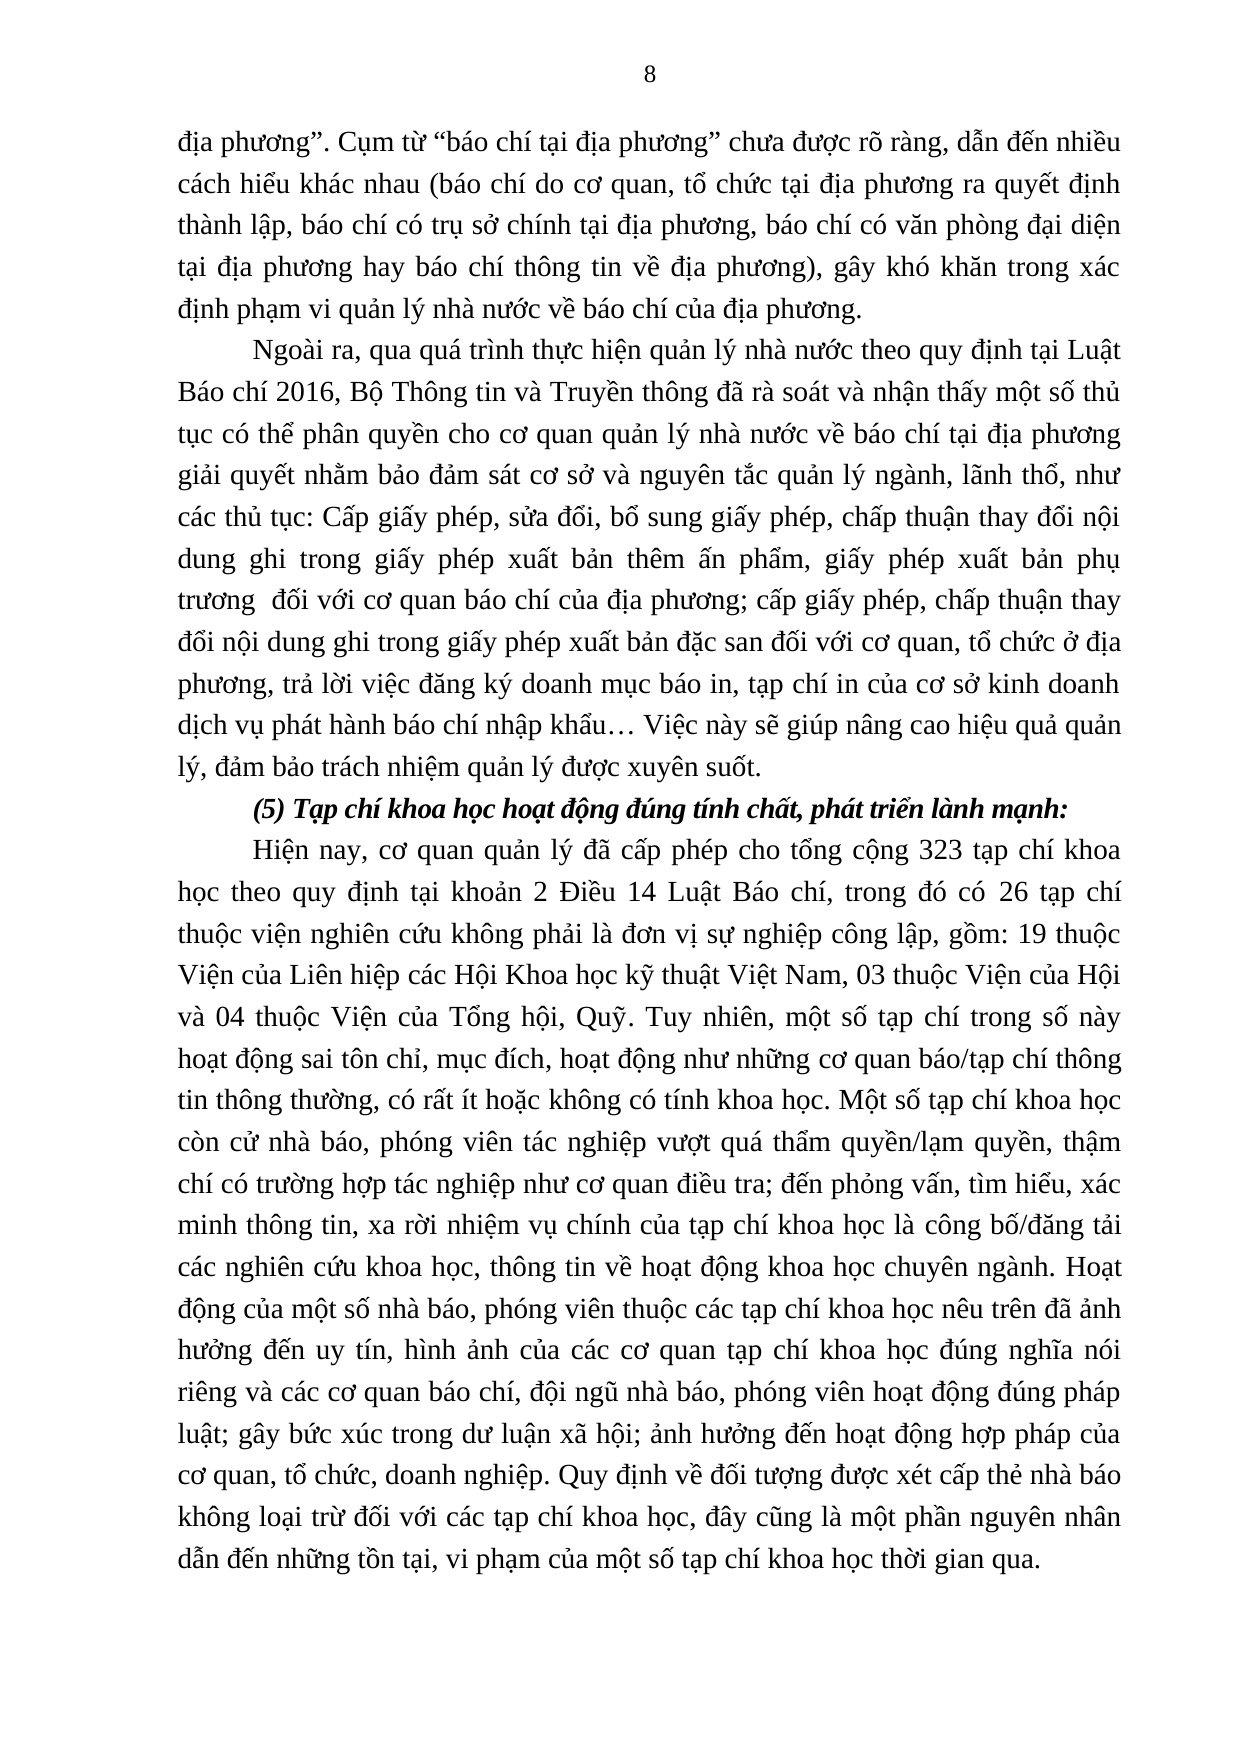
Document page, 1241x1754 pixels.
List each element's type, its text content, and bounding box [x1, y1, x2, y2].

text Ngoài ra, qua quá trình thực hiện quản lý nhà nước theo quy định tại Luật Báo chí 2016, Bộ Thông tin và Truyền thông đã rà soát và nhận thấy một số thủ tục có thể phân quyền cho cơ quan quản lý nhà nước về báo chí tại địa phương giải quyết nhằm bảo đảm sát cơ sở và nguyên tắc quản lý ngành, lãnh thổ, như các thủ tục: Cấp giấy phép, sửa đổi, bổ sung giấy phép, chấp thuận thay đổi nội dung ghi trong giấy phép xuất bản thêm ấn phẩm, giấy phép xuất bản phụ trương đối với cơ quan báo chí của địa phương; cấp giấy phép, chấp thuận thay đổi nội dung ghi trong giấy phép xuất bản đặc san đối với cơ quan, tổ chức ở địa phương, trả lời việc đăng ký doanh mục báo in, tạp chí in của cơ sở kinh doanh dịch vụ phát hành báo chí nhập khẩu… Việc này sẽ giúp nâng cao hiệu quả quản lý, đảm bảo trách nhiệm quản lý được xuyên suốt. [177, 326, 1122, 785]
text Hiện nay, cơ quan quản lý đã cấp phép cho tổng cộng 323 tạp chí khoa học theo quy định tại khoản 2 Điều 14 Luật Báo chí, trong đó có 26 tạp chí thuộc viện nghiên cứu không phải là đơn vị sự nghiệp công lập, gồm: 19 thuộc Viện của Liên hiệp các Hội Khoa học kỹ thuật Việt Nam, 03 thuộc Viện của Hội và 04 thuộc Viện của Tổng hội, Quỹ. Tuy nhiên, một số tạp chí trong số này hoạt động sai tôn chỉ, mục đích, hoạt động như những cơ quan báo/tạp chí thông tin thông thường, có rất ít hoặc không có tính khoa học. Một số tạp chí khoa học còn cử nhà báo, phóng viên tác nghiệp vượt quá thẩm quyền/lạm quyền, thậm chí có trường hợp tác nghiệp như cơ quan điều tra; đến phỏng vấn, tìm hiểu, xác minh thông tin, xa rời nhiệm vụ chính của tạp chí khoa học là công bố/đăng tải các nghiên cứu khoa học, thông tin về hoạt động khoa học chuyên ngành. Hoạt động của một số nhà báo, phóng viên thuộc các tạp chí khoa học nêu trên đã ảnh hưởng đến uy tín, hình ảnh của các cơ quan tạp chí khoa học đúng nghĩa nói riêng và các cơ quan báo chí, đội ngũ nhà báo, phóng viên hoạt động đúng pháp luật; gây bức xúc trong dư luận xã hội; ảnh hưởng đến hoạt động hợp pháp của cơ quan, tổ chức, doanh nghiệp. Quy định về đối tượng được xét cấp thẻ nhà báo không loại trừ đối với các tạp chí khoa học, đây cũng là một phần nguyên nhân dẫn đến những tồn tại, vi phạm của một số tạp chí khoa học thời gian qua. [177, 826, 1122, 1576]
text (5) Tạp chí khoa học hoạt động đúng tính chất, phát triển lành mạnh: [177, 785, 1122, 826]
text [177, 118, 1122, 326]
